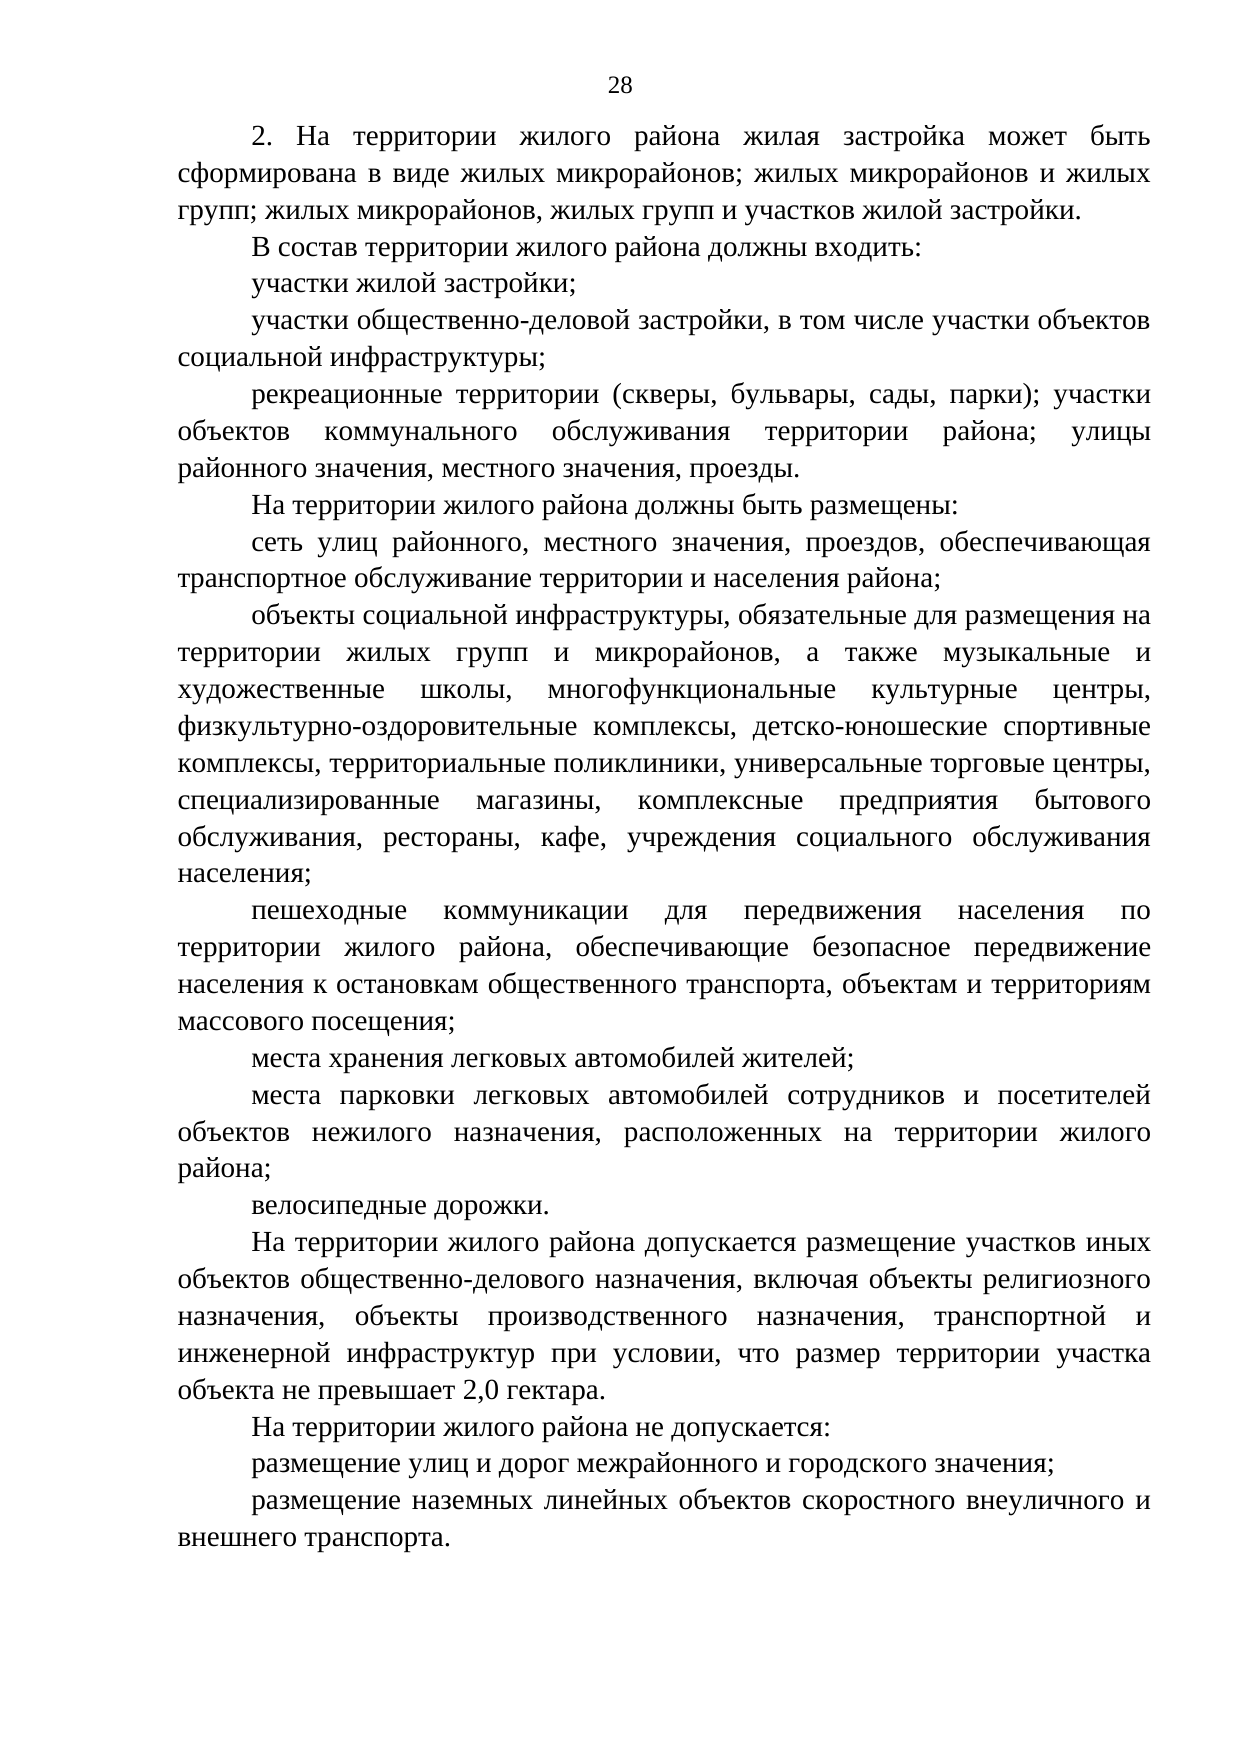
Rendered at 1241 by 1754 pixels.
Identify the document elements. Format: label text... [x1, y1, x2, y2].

text На территории жилого района должны быть размещены: [177, 487, 1152, 520]
text размещение наземных линейных объектов скоростного внеуличного и внешнего транспорта. [177, 1482, 1152, 1553]
text В состав территории жилого района должны входить: [177, 229, 1152, 262]
text На территории жилого района не допускается: [177, 1409, 1152, 1442]
text объекты социальной инфраструктуры, обязательные для размещения на территории жилых групп и микрорайонов, а также музыкальные и художественные школы, многофункциональные культурные центры, физкультурно-оздоровительные комплексы, детско-юношеские спортивные комплексы, территориальные поликлиники, универсальные торговые центры, специализированные магазины, комплексные предприятия бытового обслуживания, рестораны, кафе, учреждения социального обслуживания населения; [177, 597, 1152, 889]
text пешеходные коммуникации для передвижения населения по территории жилого района, обеспечивающие безопасное передвижение населения к остановкам общественного транспорта, объектам и территориям массового посещения; [177, 892, 1152, 1037]
text сеть улиц районного, местного значения, проездов, обеспечивающая транспортное обслуживание территории и населения района; [177, 524, 1152, 594]
text места парковки легковых автомобилей сотрудников и посетителей объектов нежилого назначения, расположенных на территории жилого района; [177, 1077, 1152, 1184]
text размещение улиц и дорог межрайонного и городского значения; [177, 1446, 1152, 1479]
text велосипедные дорожки. [177, 1187, 1152, 1221]
text места хранения легковых автомобилей жителей; [177, 1040, 1152, 1073]
text 2. На территории жилого района жилая застройка может быть сформирована в виде жилых микрорайонов; жилых микрорайонов и жилых групп; жилых микрорайонов, жилых групп и участков жилой застройки. [177, 118, 1152, 225]
text участки общественно-деловой застройки, в том числе участки объектов социальной инфраструктуры; [177, 302, 1152, 373]
text На территории жилого района допускается размещение участков иных объектов общественно-делового назначения, включая объекты религиозного назначения, объекты производственного назначения, транспортной и инженерной инфраструктур при условии, что размер территории участка объекта не превышает 2,0 гектара. [177, 1224, 1152, 1405]
text участки жилой застройки; [177, 266, 1152, 299]
text рекреационные территории (скверы, бульвары, сады, парки); участки объектов коммунального обслуживания территории района; улицы районного значения, местного значения, проезды. [177, 376, 1152, 483]
